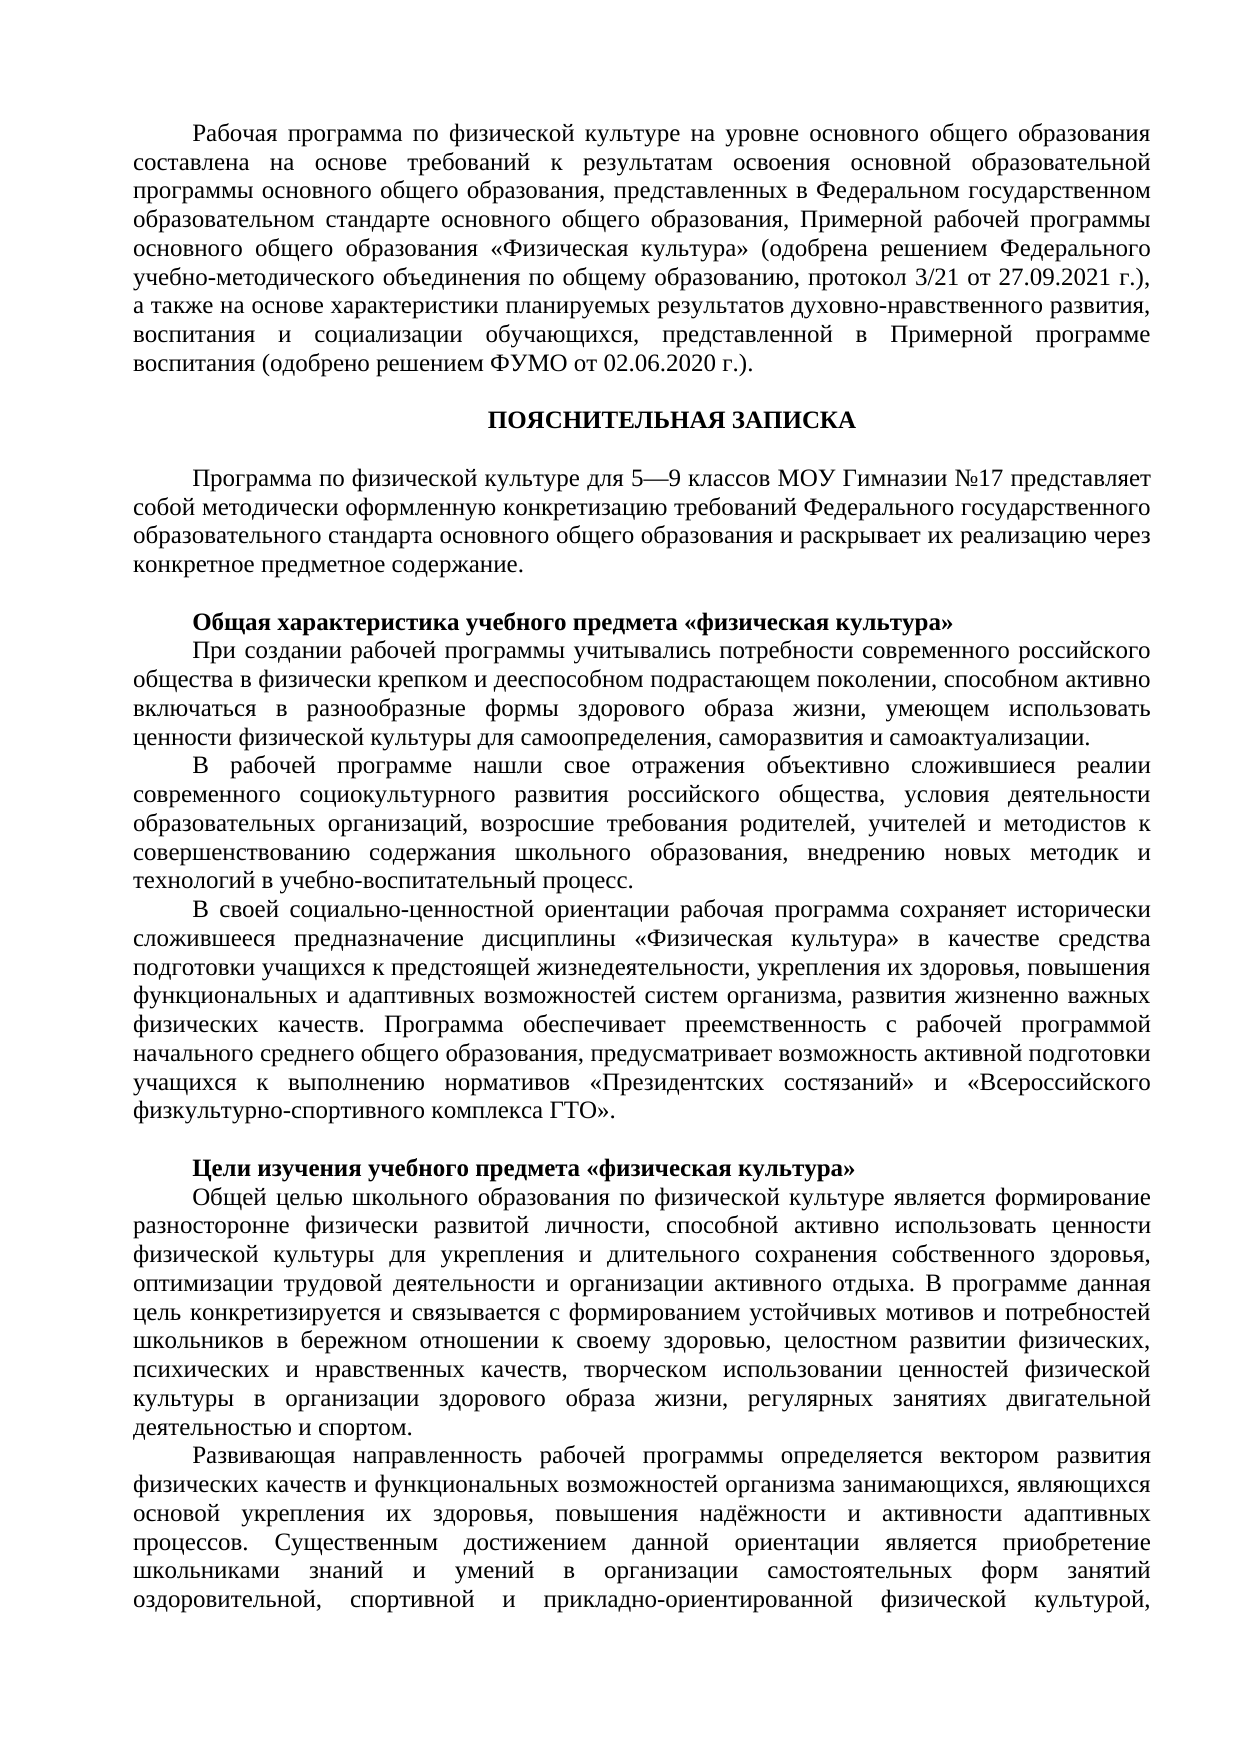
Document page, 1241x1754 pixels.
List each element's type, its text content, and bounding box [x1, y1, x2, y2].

text В рабочей программе нашли свое отражения объективно сложившиеся реалии современного социокультурного развития российского общества, условия деятельности образовательных организаций, возросшие требования родителей, учителей и методистов к совершенствованию содержания школьного образования, внедрению новых методик и технологий в учебно-воспитательный процесс. [133, 751, 1152, 894]
text Программа по физической культуре для 5—9 классов МОУ Гимназии №17 представляет собой методически оформленную конкретизацию требований Федерального государственного образовательного стандарта основного общего образования и раскрывает их реализацию через конкретное предметное содержание. [133, 463, 1152, 578]
text Общая характеристика учебного предмета «физическая культура» [133, 607, 1152, 636]
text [133, 1441, 1152, 1613]
text Цели изучения учебного предмета «физическая культура» [133, 1153, 1152, 1182]
text Общей целью школьного образования по физической культуре является формирование разносторонне физически развитой личности, способной активно использовать ценности физической культуры для укрепления и длительного сохранения собственного здоровья, оптимизации трудовой деятельности и организации активного отдыха. В программе данная цель конкретизируется и связывается с формированием устойчивых мотивов и потребностей школьников в бережном отношении к своему здоровью, целостном развитии физических, психических и нравственных качеств, творческом использовании ценностей физической культуры в организации здорового образа жизни, регулярных занятиях двигательной деятельностью и спортом. [133, 1182, 1152, 1441]
text В своей социально-ценностной ориентации рабочая программа сохраняет исторически сложившееся предназначение дисциплины «Физическая культура» в качестве средства подготовки учащихся к предстоящей жизнедеятельности, укрепления их здоровья, повышения функциональных и адаптивных возможностей систем организма, развития жизненно важных физических качеств. Программа обеспечивает преемственность с рабочей программой начального среднего общего образования, предусматривает возможность активной подготовки учащихся к выполнению нормативов «Президентских состязаний» и «Всероссийского физкультурно-спортивного комплекса ГТО». [133, 894, 1152, 1124]
text ПОЯСНИТЕЛЬНАЯ ЗАПИСКА [133, 406, 1152, 434]
text При создании рабочей программы учитывались потребности современного российского общества в физически крепком и дееспособном подрастающем поколении, способном активно включаться в разнообразные формы здорового образа жизни, умеющем использовать ценности физической культуры для самоопределения, саморазвития и самоактуализации. [133, 636, 1152, 751]
text Рабочая программа по физической культуре на уровне основного общего образования составлена на основе требований к результатам освоения основной образовательной программы основного общего образования, представленных в Федеральном государственном образовательном стандарте основного общего образования, Примерной рабочей программы основного общего образования «Физическая культура» (одобрена решением Федерального учебно-методического объединения по общему образованию, протокол 3/21 от 27.09.2021 г.), а также на основе характеристики планируемых результатов духовно-нравственного развития, воспитания и социализации обучающихся, представленной в Примерной программе воспитания (одобрено решением ФУМО от 02.06.2020 г.). [133, 118, 1152, 377]
